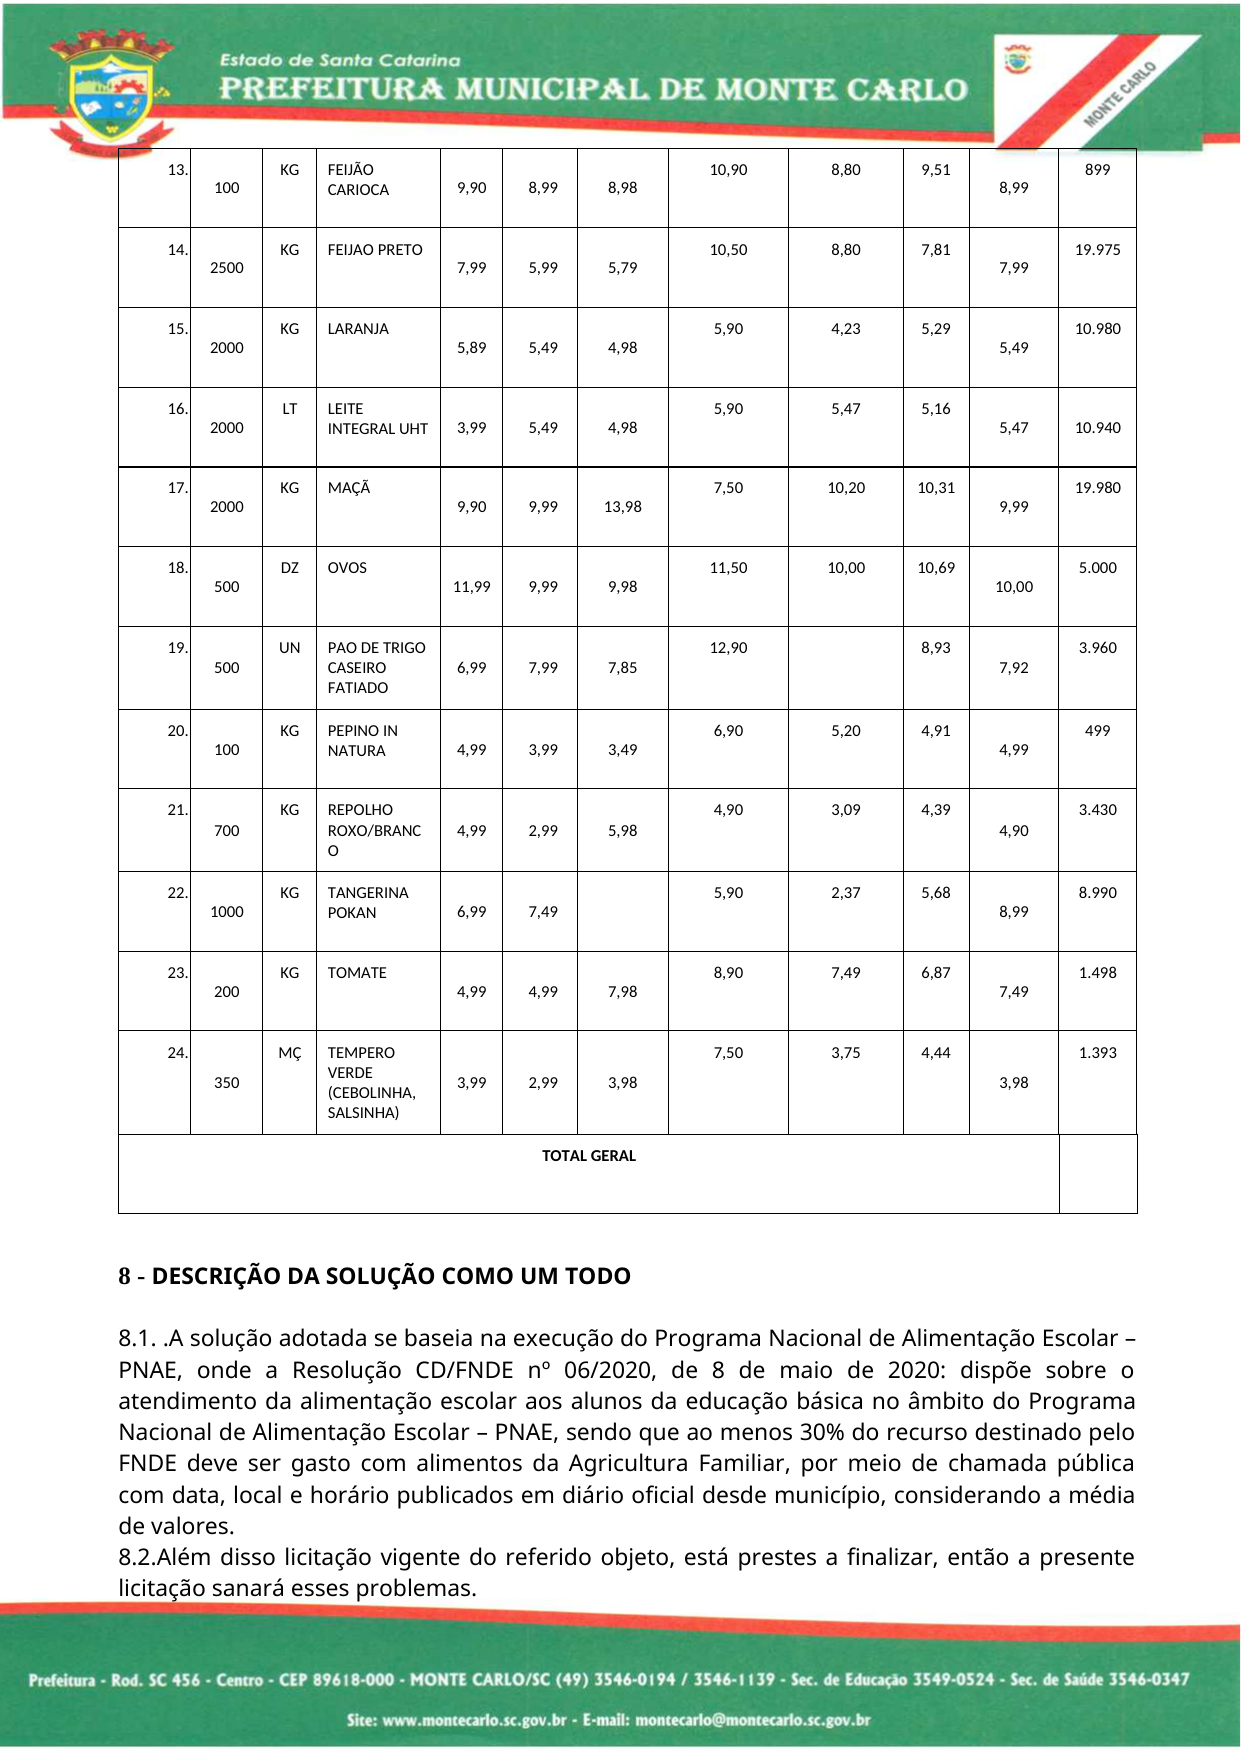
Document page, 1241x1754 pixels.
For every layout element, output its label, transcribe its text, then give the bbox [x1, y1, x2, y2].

table_cell 8.990 [1059, 872, 1136, 951]
table_cell 7,81 [904, 228, 969, 307]
table_cell TANGERINA POKAN [317, 872, 440, 951]
table_cell 6,87 [904, 952, 969, 1030]
text 8 - DESCRIÇÃO DA SOLUÇÃO COMO UM TODO [118, 1260, 1137, 1291]
table_cell 7,49 [503, 872, 577, 951]
table_cell 7,49 [970, 952, 1058, 1030]
table_cell 2000 [191, 388, 262, 466]
table_cell 7,50 [669, 468, 788, 546]
table_cell 4,90 [970, 789, 1058, 871]
table_cell 2000 [191, 308, 262, 387]
table_cell 10,00 [789, 547, 903, 626]
text 8.2.Além disso licitação vigente do referido objeto, está prestes a finalizar, então a presente licitação sanará esses problemas. [118, 1541, 1137, 1603]
table_cell UN [263, 627, 316, 708]
table_cell 10,31 [904, 468, 969, 546]
table_cell MAÇÃ [317, 468, 440, 546]
table_cell 3,99 [441, 388, 502, 466]
table_cell 7,99 [441, 228, 502, 307]
table_cell 1.498 [1059, 952, 1136, 1030]
table_cell 9,99 [970, 468, 1058, 546]
table_cell KG [263, 872, 316, 951]
table_cell 500 [191, 627, 262, 708]
table_cell 11,50 [669, 547, 788, 626]
table_cell 10,20 [789, 468, 903, 546]
table_cell 2,99 [503, 789, 577, 871]
table_cell 5,20 [789, 710, 903, 788]
table_cell REPOLHO ROXO/BRANCO [317, 789, 440, 871]
table_cell 7,99 [970, 228, 1058, 307]
table_cell 8,80 [789, 228, 903, 307]
table_cell 11,99 [441, 547, 502, 626]
table_cell 5,68 [904, 872, 969, 951]
table_cell 1000 [191, 872, 262, 951]
table_cell 7,92 [970, 627, 1058, 708]
table_cell 350 [191, 1031, 262, 1133]
table_cell 5,49 [503, 308, 577, 387]
table_cell 4,99 [441, 710, 502, 788]
table_cell FEIJAO PRETO [317, 228, 440, 307]
table_cell PAO DE TRIGO CASEIRO FATIADO [317, 627, 440, 708]
picture [0, 3, 1241, 174]
table_cell KG [263, 710, 316, 788]
table_cell 9,98 [578, 547, 668, 626]
table_cell 2000 [191, 468, 262, 546]
table_cell MÇ [263, 1031, 316, 1133]
table_cell FEIJÃO CARIOCA [317, 149, 440, 227]
table_cell 10,00 [970, 547, 1058, 626]
table_cell 1.393 [1059, 1031, 1136, 1133]
table_cell 2500 [191, 228, 262, 307]
table_cell 4,44 [904, 1031, 969, 1133]
table_cell 500 [191, 547, 262, 626]
table_cell 5,47 [789, 388, 903, 466]
table_cell KG [263, 468, 316, 546]
table_cell [119, 388, 190, 466]
table_cell 8,99 [503, 149, 577, 227]
table_cell 899 [1059, 149, 1136, 227]
table_cell 10,90 [669, 149, 788, 227]
table_cell 3,09 [789, 789, 903, 871]
table_cell 6,90 [669, 710, 788, 788]
table_cell 7,99 [503, 627, 577, 708]
table_cell 2,37 [789, 872, 903, 951]
table_cell LARANJA [317, 308, 440, 387]
table_cell 7,50 [669, 1031, 788, 1133]
table_cell 4,99 [441, 789, 502, 871]
table_cell 499 [1059, 710, 1136, 788]
table_cell 4,99 [970, 710, 1058, 788]
table_cell [119, 468, 190, 546]
table_cell TOTAL GERAL [119, 1135, 1059, 1213]
table_cell 3,98 [578, 1031, 668, 1133]
table_cell 5,79 [578, 228, 668, 307]
table_cell 4,23 [789, 308, 903, 387]
table_cell KG [263, 228, 316, 307]
picture [0, 1598, 1241, 1752]
table_cell 3.960 [1059, 627, 1136, 708]
table_cell 4,91 [904, 710, 969, 788]
table_cell 10,50 [669, 228, 788, 307]
table_cell 12,90 [669, 627, 788, 708]
table_cell TEMPERO VERDE (CEBOLINHA, SALSINHA) [317, 1031, 440, 1133]
table_cell KG [263, 952, 316, 1030]
table_cell 5,90 [669, 872, 788, 951]
table_cell 2,99 [503, 1031, 577, 1133]
table_cell 9,90 [441, 468, 502, 546]
table_cell 7,85 [578, 627, 668, 708]
table_cell DZ [263, 547, 316, 626]
table_cell 5,49 [970, 308, 1058, 387]
table_cell 5.000 [1059, 547, 1136, 626]
table_cell 4,98 [578, 308, 668, 387]
table_cell TOMATE [317, 952, 440, 1030]
table_cell 8,80 [789, 149, 903, 227]
table_cell [119, 627, 190, 708]
table_cell PEPINO IN NATURA [317, 710, 440, 788]
table_cell 9,90 [441, 149, 502, 227]
table_cell 19.975 [1059, 228, 1136, 307]
table_cell 3,98 [970, 1031, 1058, 1133]
table_cell 5,89 [441, 308, 502, 387]
table_cell 8,99 [970, 872, 1058, 951]
table_cell 4,99 [503, 952, 577, 1030]
table_cell 5,99 [503, 228, 577, 307]
table_cell 8,99 [970, 149, 1058, 227]
text 8.1. .A solução adotada se baseia na execução do Programa Nacional de Alimentação Escolar – PNAE, onde a Resolução CD/FNDE nº 06/2020, de 8 de maio de 2020: dispõe sobre o atendimento da alimentação escolar aos alunos da educação básica no âmbito do Programa Nacional de Alimentação Escolar – PNAE, sendo que ao menos 30% do recurso destinado pelo FNDE deve ser gasto com alimentos da Agricultura Familiar, por meio de chamada pública com data, local e horário publicados em diário oficial desde município, considerando a média de valores. [118, 1322, 1137, 1541]
table_cell 4,39 [904, 789, 969, 871]
table_cell [119, 872, 190, 951]
table_cell KG [263, 149, 316, 227]
table_cell [789, 627, 903, 708]
table_cell [119, 308, 190, 387]
table_cell 4,98 [578, 388, 668, 466]
table_cell [119, 789, 190, 871]
table_cell [119, 228, 190, 307]
table_cell 100 [191, 149, 262, 227]
table_cell 200 [191, 952, 262, 1030]
table_cell LT [263, 388, 316, 466]
table_cell KG [263, 789, 316, 871]
table_cell 100 [191, 710, 262, 788]
table_cell [578, 872, 668, 951]
table_cell 6,99 [441, 627, 502, 708]
table_cell 9,99 [503, 468, 577, 546]
table_cell 13,98 [578, 468, 668, 546]
table_cell 19.980 [1059, 468, 1136, 546]
table_cell 10.940 [1059, 388, 1136, 466]
table_cell 3.430 [1059, 789, 1136, 871]
table_cell 5,47 [970, 388, 1058, 466]
table_cell 9,51 [904, 149, 969, 227]
table_cell 4,90 [669, 789, 788, 871]
table_cell 5,98 [578, 789, 668, 871]
table_cell 7,98 [578, 952, 668, 1030]
table_cell 10,69 [904, 547, 969, 626]
table_cell 3,75 [789, 1031, 903, 1133]
table_cell 700 [191, 789, 262, 871]
table_cell KG [263, 308, 316, 387]
table_cell 5,90 [669, 388, 788, 466]
table_cell 7,49 [789, 952, 903, 1030]
table_cell [1060, 1135, 1137, 1213]
table_cell 5,16 [904, 388, 969, 466]
table_cell 6,99 [441, 872, 502, 951]
table_cell LEITE INTEGRAL UHT [317, 388, 440, 466]
table_cell 5,29 [904, 308, 969, 387]
table_cell 3,99 [441, 1031, 502, 1133]
table_cell [119, 710, 190, 788]
table_cell [119, 1031, 190, 1133]
table_cell OVOS [317, 547, 440, 626]
table_cell 8,98 [578, 149, 668, 227]
table_cell 3,49 [578, 710, 668, 788]
table_cell 3,99 [503, 710, 577, 788]
table_cell 10.980 [1059, 308, 1136, 387]
table_cell 5,49 [503, 388, 577, 466]
table_cell [119, 547, 190, 626]
table_cell 8,90 [669, 952, 788, 1030]
table_cell [119, 952, 190, 1030]
table_cell 9,99 [503, 547, 577, 626]
table_cell 5,90 [669, 308, 788, 387]
table_cell 8,93 [904, 627, 969, 708]
table_cell 4,99 [441, 952, 502, 1030]
table_cell [119, 149, 190, 227]
